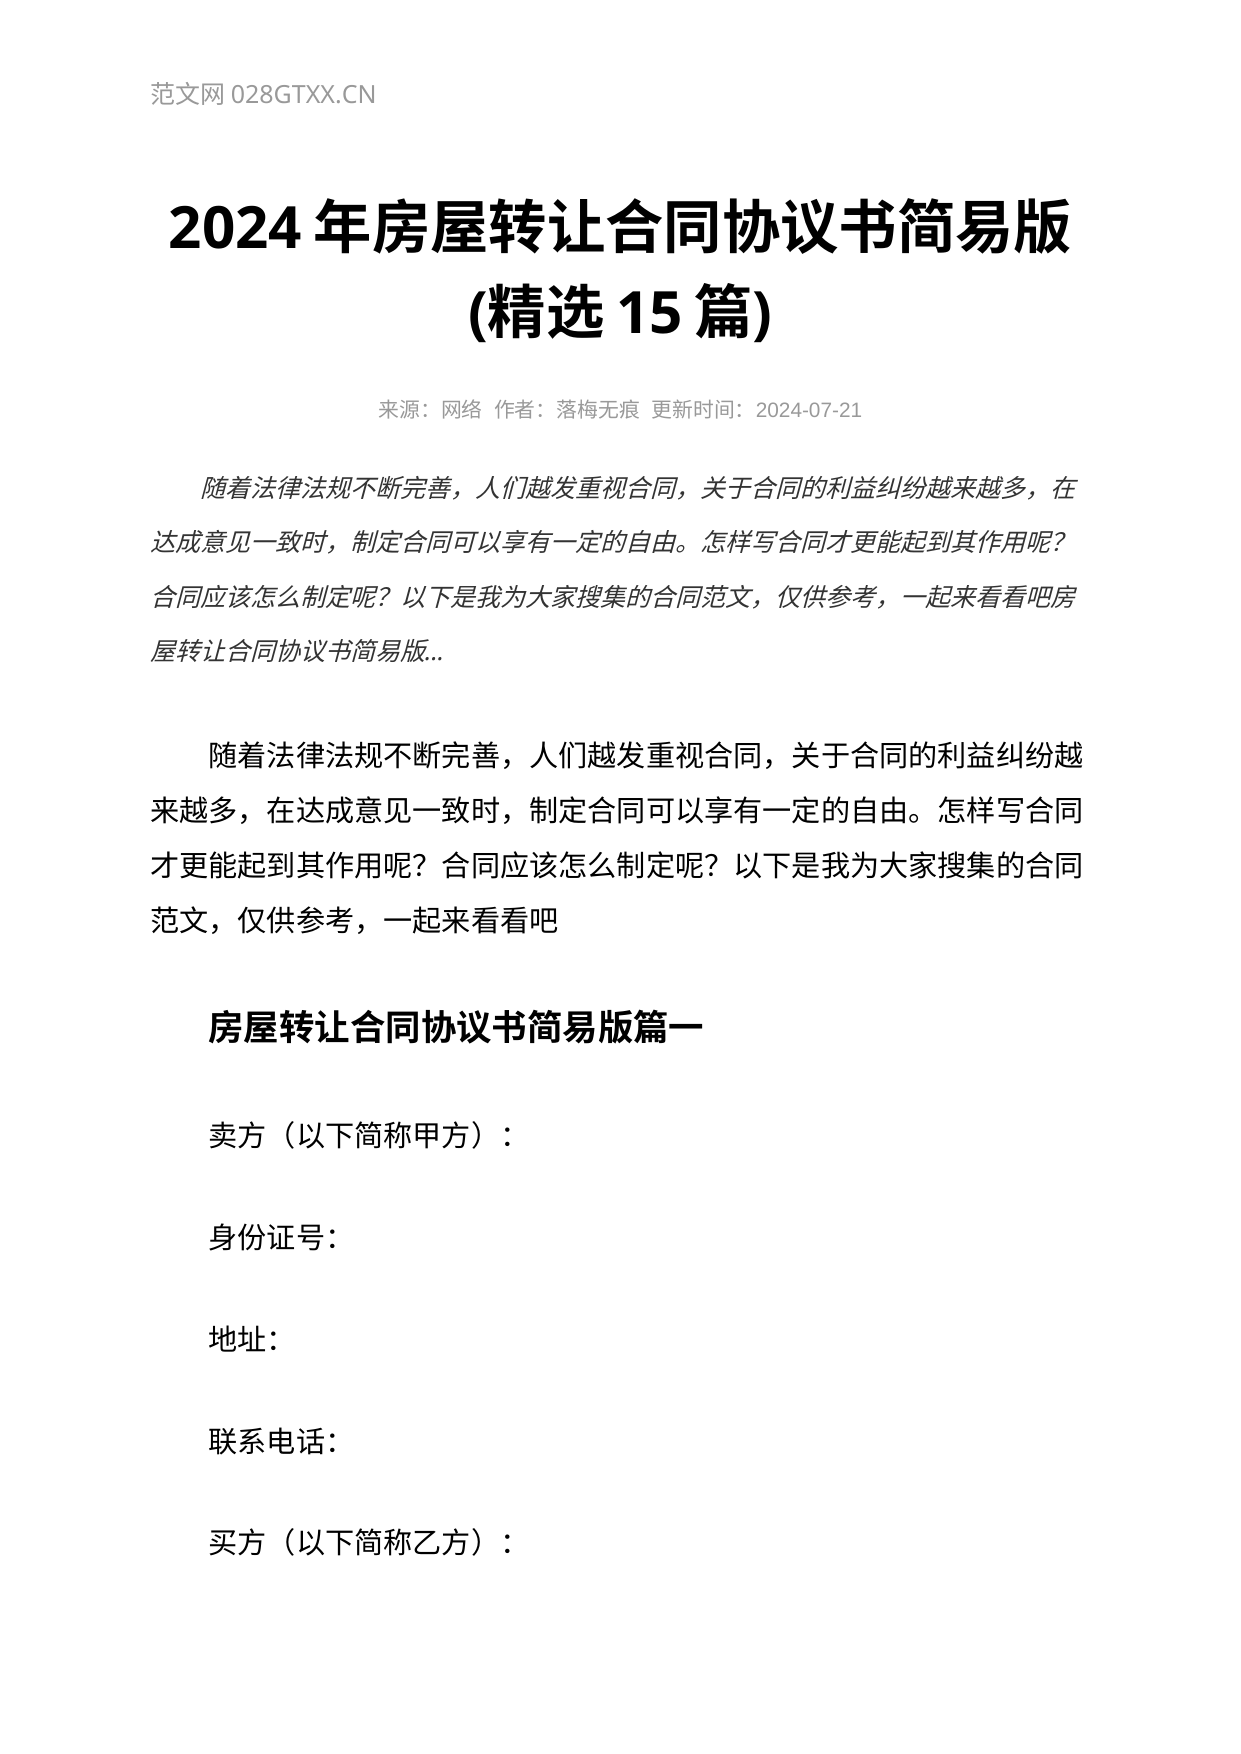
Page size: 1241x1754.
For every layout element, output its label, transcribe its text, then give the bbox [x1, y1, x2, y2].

text 地址： [150, 1316, 1090, 1359]
text 随着法律法规不断完善，人们越发重视合同，关于合同的利益纠纷越来越多，在达成意见一致时，制定合同可以享有一定的自由。怎样写合同才更能起到其作用呢？合同应该怎么制定呢？以下是我为大家搜集的合同范文，仅供参考，一起来看看吧 [150, 733, 1090, 940]
subtitle 2024年房屋转让合同协议书简易版(精选15篇) [150, 181, 1090, 351]
text 身份证号： [150, 1214, 1090, 1257]
text 卖方（以下简称甲方）： [150, 1113, 1090, 1155]
text 买方（以下简称乙方）： [150, 1520, 1090, 1562]
text 房屋转让合同协议书简易版篇一 [150, 999, 1090, 1051]
text 随着法律法规不断完善，人们越发重视合同，关于合同的利益纠纷越来越多，在达成意见一致时，制定合同可以享有一定的自由。怎样写合同才更能起到其作用呢？合同应该怎么制定呢？以下是我为大家搜集的合同范文，仅供参考，一起来看看吧房屋转让合同协议书简易版... [150, 468, 1090, 668]
text 来源：网络 作者：落梅无痕 更新时间：2024-07-21 [150, 398, 1090, 422]
text 联系电话： [150, 1418, 1090, 1460]
